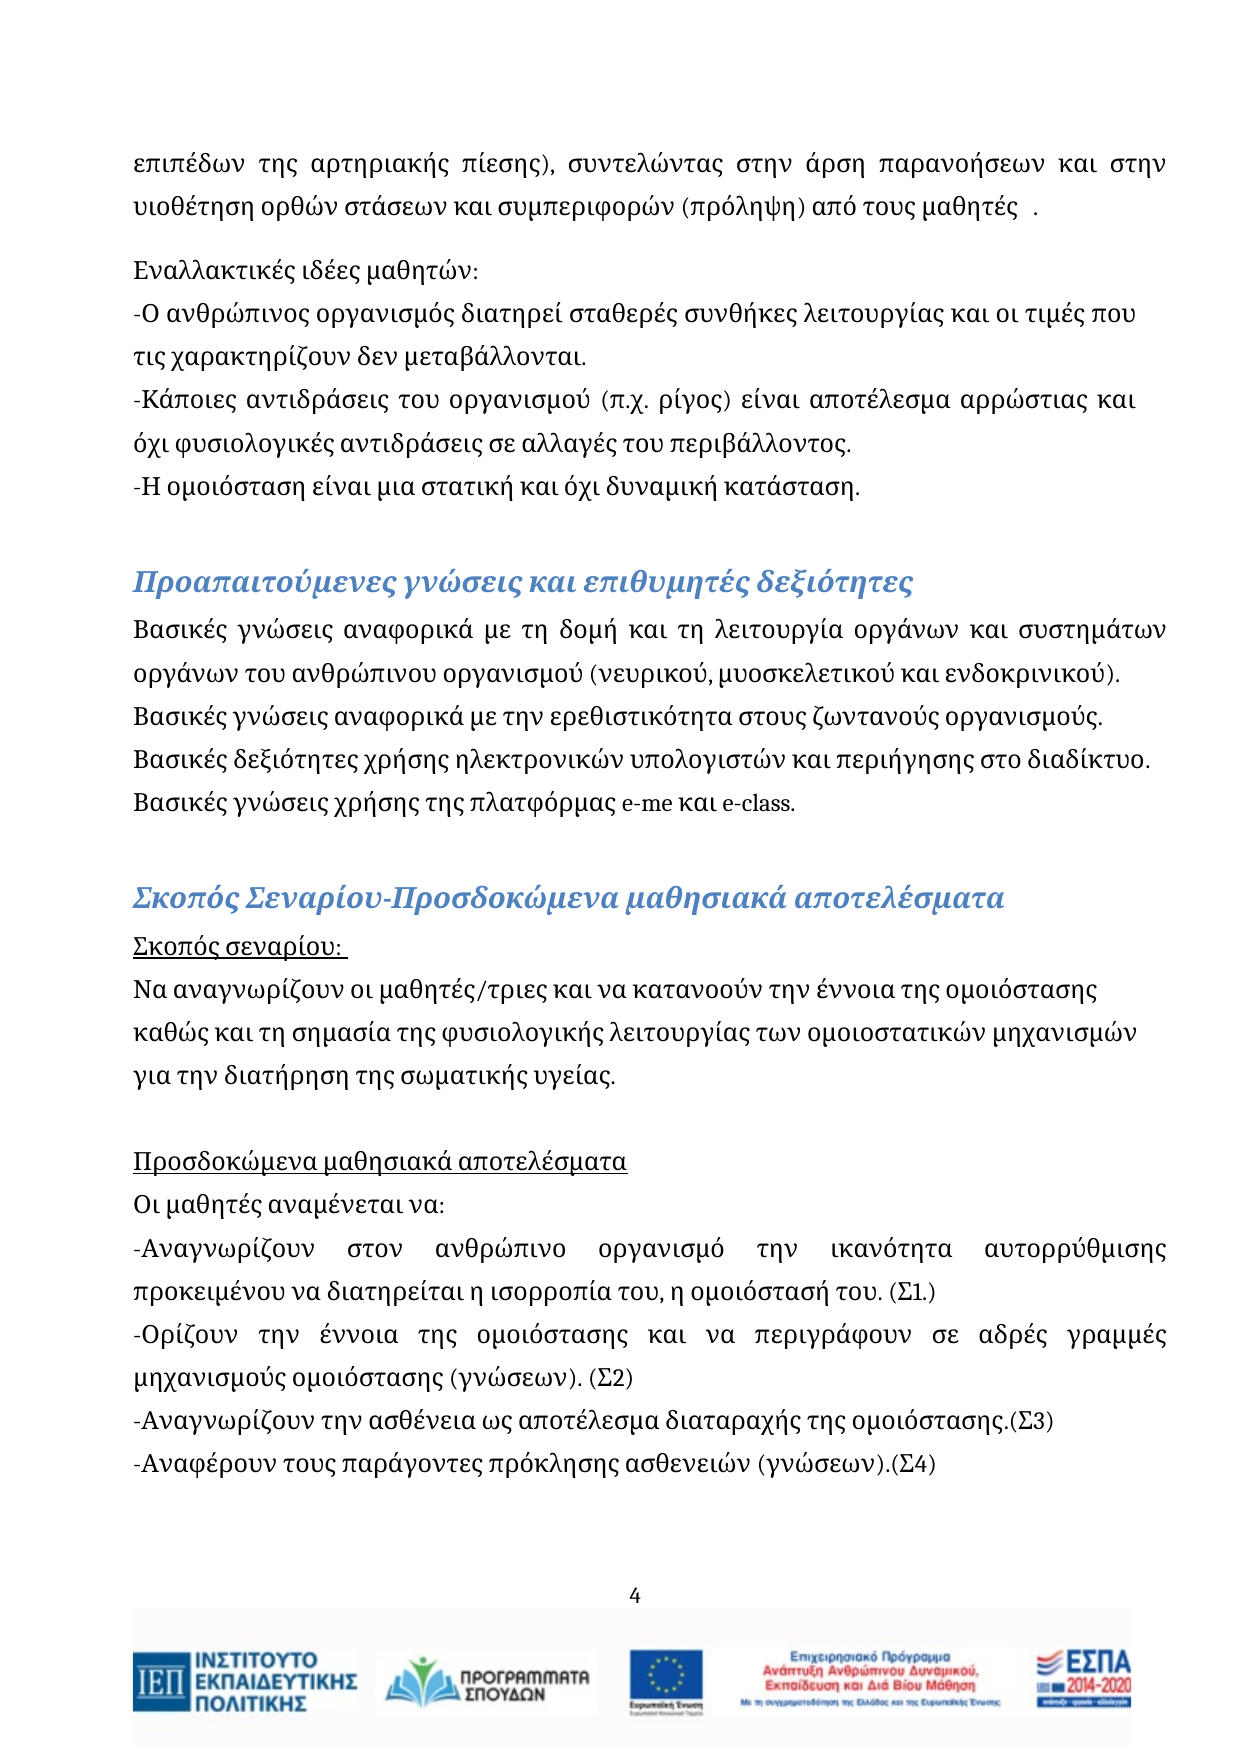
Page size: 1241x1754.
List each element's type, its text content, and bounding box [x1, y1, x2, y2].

text Οι μαθητές αναμένεται να: [133, 1191, 1167, 1220]
picture [132, 1608, 1132, 1747]
text Βασικές γνώσεις χρήσης της πλατφόρμας e-me και e-class. [133, 789, 1167, 818]
text Προσδοκώμενα μαθησιακά αποτελέσματα [133, 1148, 1167, 1177]
text -Αναφέρουν τους παράγοντες πρόκλησης ασθενειών (γνώσεων).(Σ4) [133, 1450, 1167, 1479]
text -Αναγνωρίζουν στον ανθρώπινο οργανισμό την ικανότητα αυτορρύθμισης προκειμένου να διατηρείται η ισορροπία του, η ομοιόστασή του. (Σ1.) [133, 1234, 1167, 1306]
text Βασικές δεξιότητες χρήσης ηλεκτρονικών υπολογιστών και περιήγησης στο διαδίκτυο. [133, 746, 1167, 774]
subtitle Σκοπός Σεναρίου-Προσδοκώμενα μαθησιακά αποτελέσματα [133, 882, 1137, 916]
text Βασικές γνώσεις αναφορικά με τη δομή και τη λειτουργία οργάνων και συστημάτων οργάνων του ανθρώπινου οργανισμού (νευρικού, μυοσκελετικού και ενδοκρινικού). [133, 616, 1167, 688]
subtitle Προαπαιτούμενες γνώσεις και επιθυμητές δεξιότητες [133, 566, 1137, 600]
text -Η ομοιόσταση είναι μια στατική και όχι δυναμική κατάσταση. [133, 473, 1137, 501]
text -Κάποιες αντιδράσεις του οργανισμού (π.χ. ρίγος) είναι αποτέλεσμα αρρώστιας και όχι φυσιολογικές αντιδράσεις σε αλλαγές του περιβάλλοντος. [133, 386, 1137, 458]
text -Ο ανθρώπινος οργανισμός διατηρεί σταθερές συνθήκες λειτουργίας και οι τιμές που τις χαρακτηρίζουν δεν μεταβάλλονται. [133, 300, 1137, 372]
text Βασικές γνώσεις αναφορικά με την ερεθιστικότητα στους ζωντανούς οργανισμούς. [133, 703, 1167, 731]
text Εναλλακτικές ιδέες μαθητών: [133, 257, 1137, 286]
text -Αναγνωρίζουν την ασθένεια ως αποτέλεσμα διαταραχής της ομοιόστασης.(Σ3) [133, 1407, 1167, 1436]
text Να αναγνωρίζουν οι μαθητές/τριες και να κατανοούν την έννοια της ομοιόστασης καθώς και τη σημασία της φυσιολογικής λειτουργίας των ομοιοστατικών μηχανισμών για την διατήρηση της σωματικής υγείας. [133, 976, 1167, 1091]
text Σκοπός σεναρίου: [133, 933, 1167, 961]
text -Ορίζουν την έννοια της ομοιόστασης και να περιγράφουν σε αδρές γραμμές μηχανισμούς ομοιόστασης (γνώσεων). (Σ2) [133, 1321, 1167, 1393]
